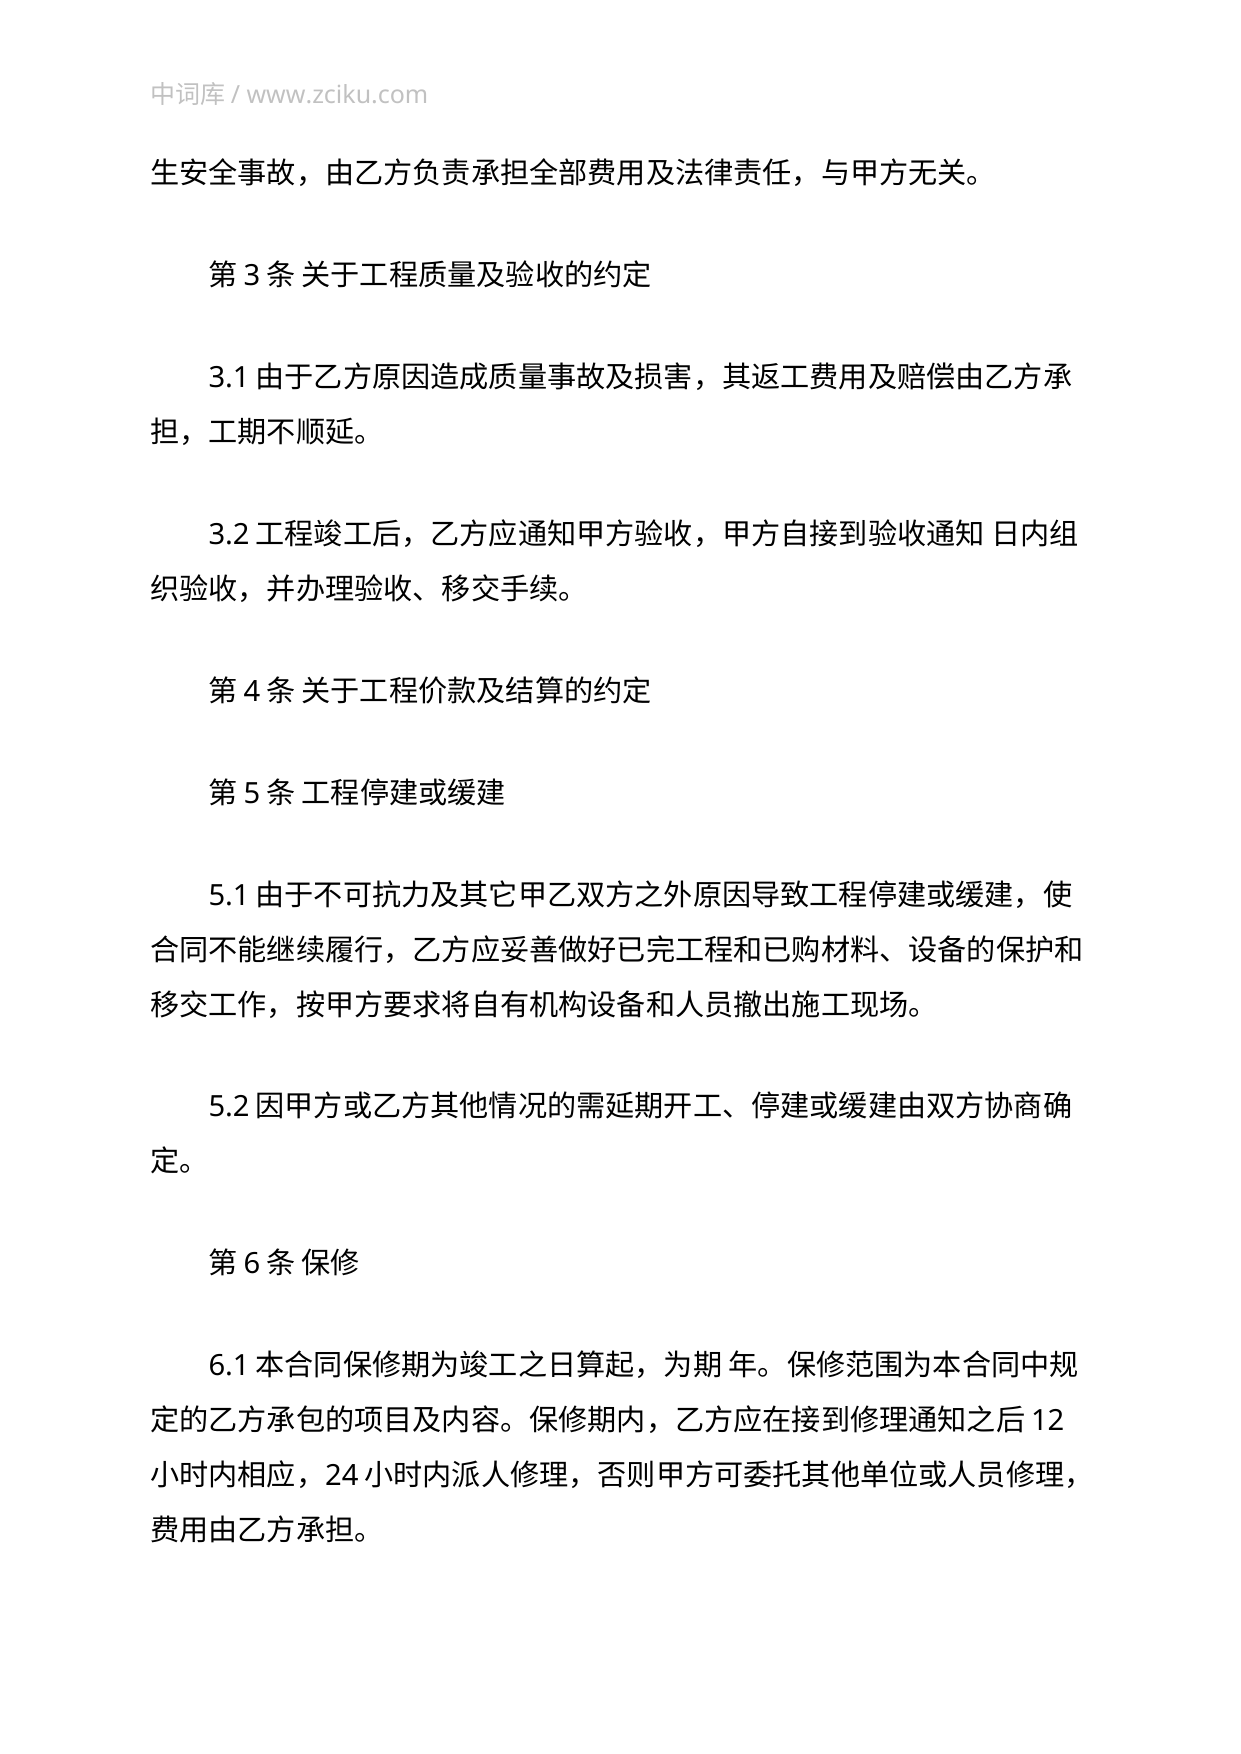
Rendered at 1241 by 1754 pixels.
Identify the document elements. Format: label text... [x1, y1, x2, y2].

text 第3条 关于工程质量及验收的约定 [150, 252, 1090, 294]
text 5.2因甲方或乙方其他情况的需延期开工、停建或缓建由双方协商确定。 [150, 1083, 1090, 1180]
text 6.1本合同保修期为竣工之日算起，为期 年。保修范围为本合同中规定的乙方承包的项目及内容。保修期内，乙方应在接到修理通知之后12小时内相应，24小时内派人修理，否则甲方可委托其他单位或人员修理，费用由乙方承担。 [150, 1342, 1090, 1549]
text 3.2工程竣工后，乙方应通知甲方验收，甲方自接到验收通知 日内组织验收，并办理验收、移交手续。 [150, 511, 1090, 608]
text 5.1由于不可抗力及其它甲乙双方之外原因导致工程停建或缓建，使合同不能继续履行，乙方应妥善做好已完工程和已购材料、设备的保护和移交工作，按甲方要求将自有机构设备和人员撤出施工现场。 [150, 871, 1090, 1023]
text 第4条 关于工程价款及结算的约定 [150, 667, 1090, 710]
text 3.1由于乙方原因造成质量事故及损害，其返工费用及赔偿由乙方承担，工期不顺延。 [150, 354, 1090, 451]
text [150, 150, 1090, 192]
text 第5条 工程停建或缓建 [150, 769, 1090, 812]
text 第6条 保修 [150, 1240, 1090, 1282]
